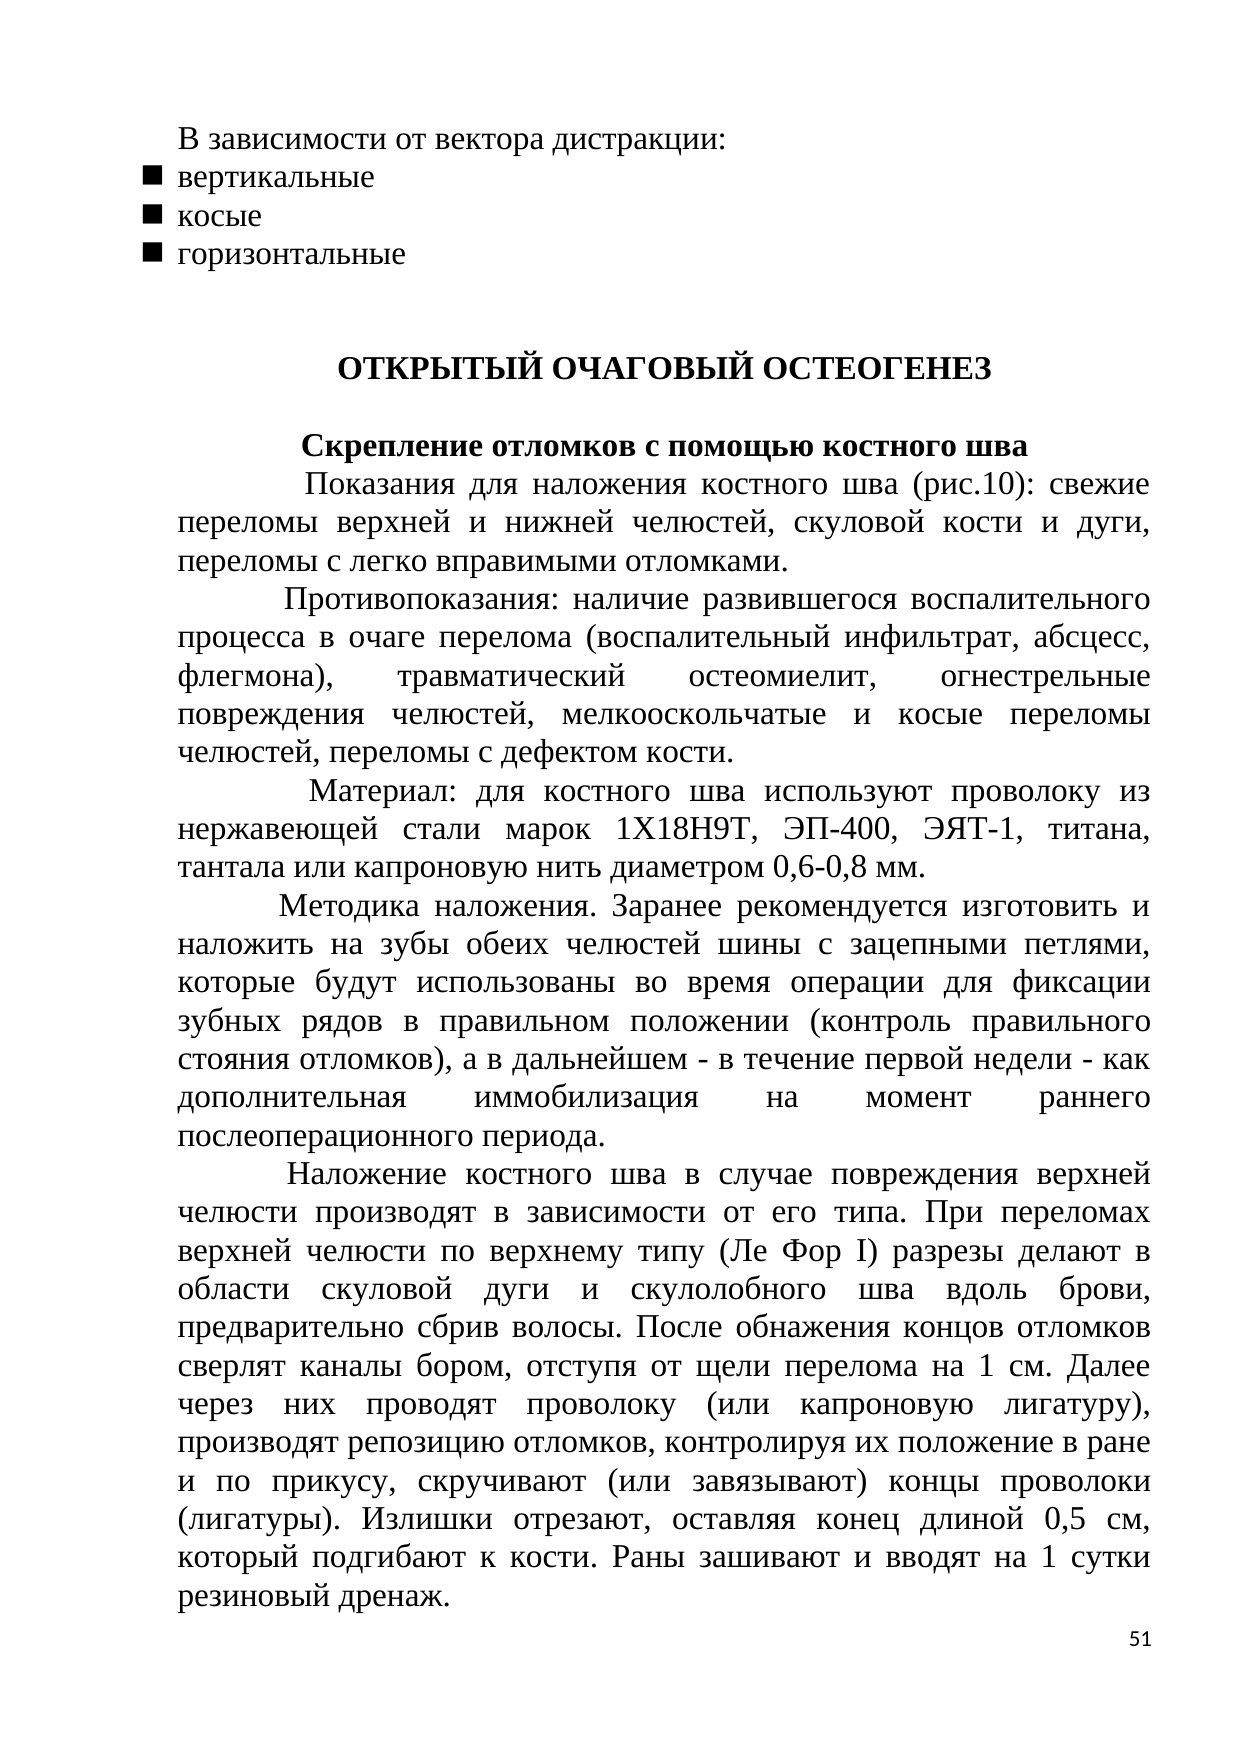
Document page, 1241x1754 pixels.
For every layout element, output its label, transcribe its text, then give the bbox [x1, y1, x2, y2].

list вертикальные [140, 156, 1152, 195]
text Наложение костного шва в случае повреждения верхней челюсти производят в зависимости от его типа. При переломах верхней челюсти по верхнему типу (Ле Фор I) разрезы делают в области скуловой дуги и скулолобного шва вдоль брови, предварительно сбрив волосы. После обнажения концов отломков сверлят каналы бором, отступя от щели перелома на 1 см. Далее через них проводят проволоку (или капроновую лигатуру), производят репозицию отломков, контролируя их положение в ране и по прикусу, скручивают (или завязывают) концы проволоки (лигатуры). Излишки отрезают, оставляя конец длиной 0,5 см, который подгибают к кости. Раны зашивают и вводят на 1 сутки резиновый дренаж. [177, 1153, 1152, 1613]
text Показания для наложения костного шва (рис.10): свежие переломы верхней и нижней челюстей, скуловой кости и дуги, переломы с легко вправимыми отломками. [177, 463, 1152, 578]
text В зависимости от вектора дистракции: [177, 118, 1152, 156]
text Методика наложения. Заранее рекомендуется изготовить и наложить на зубы обеих челюстей шины с зацепными петлями, которые будут использованы во время операции для фиксации зубных рядов в правильном положении (контроль правильного стояния отломков), а в дальнейшем - в течение первой недели - как дополнительная иммобилизация на момент раннего послеоперационного периода. [177, 885, 1152, 1153]
text Скрепление отломков с помощью костного шва [177, 425, 1152, 463]
text ОТКРЫТЫЙ ОЧАГОВЫЙ ОСТЕОГЕНЕЗ [177, 348, 1152, 386]
list косые [140, 195, 1152, 233]
text Противопоказания: наличие развившегося воспалительного процесса в очаге перелома (воспалительный инфильтрат, абсцесс, флегмона), травматический остеомиелит, огнестрельные повреждения челюстей, мелкооскольчатые и косые переломы челюстей, переломы с дефектом кости. [177, 578, 1152, 770]
list горизонтальные [140, 233, 1152, 271]
text Материал: для костного шва используют проволоку из нержавеющей стали марок 1Х18Н9Т, ЭП-400, ЭЯТ-1, титана, тантала или капроновую нить диаметром 0,6-0,8 мм. [177, 770, 1152, 885]
